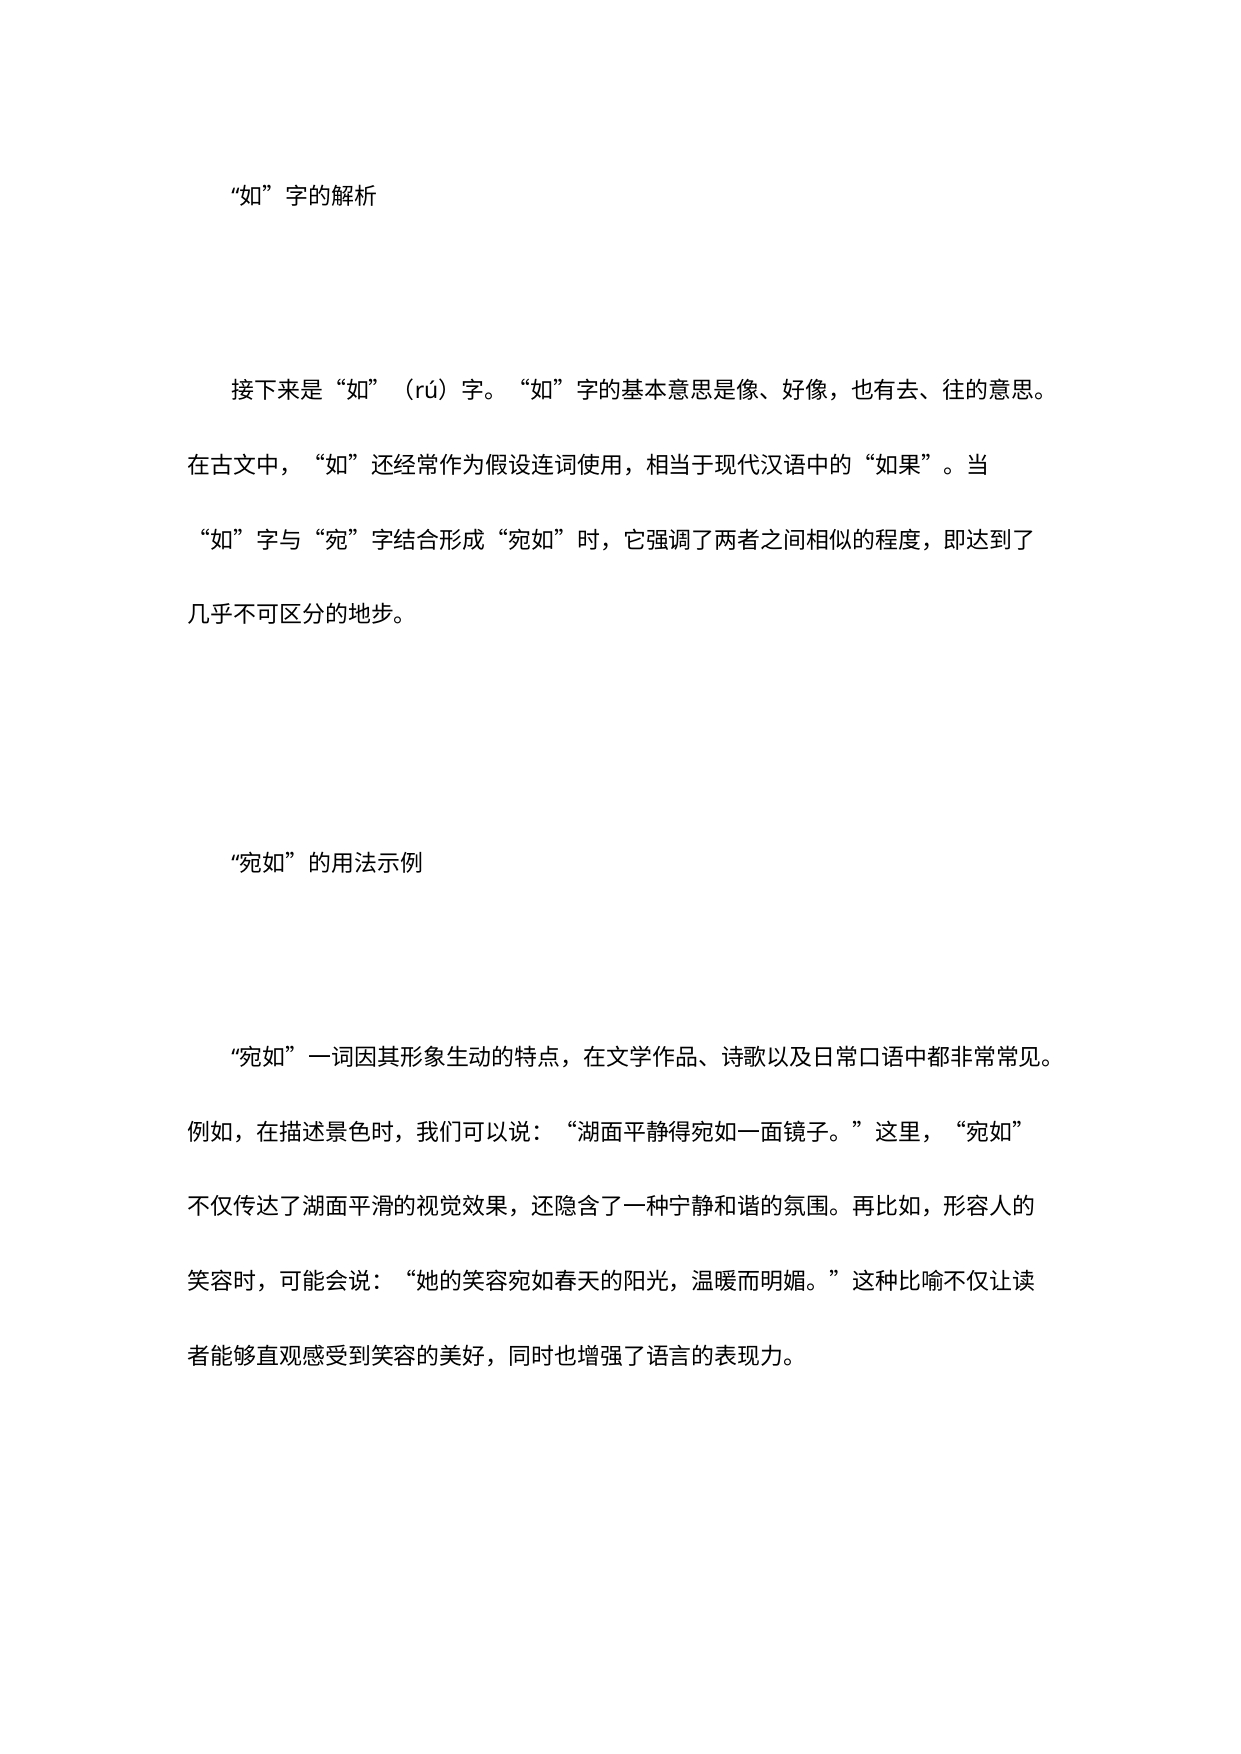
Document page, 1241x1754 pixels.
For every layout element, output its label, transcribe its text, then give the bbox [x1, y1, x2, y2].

text “如”字的解析 [187, 162, 1053, 227]
text “宛如”一词因其形象生动的特点，在文学作品、诗歌以及日常口语中都非常常见。例如，在描述景色时，我们可以说：“湖面平静得宛如一面镜子。”这里，“宛如”不仅传达了湖面平滑的视觉效果，还隐含了一种宁静和谐的氛围。再比如，形容人的笑容时，可能会说：“她的笑容宛如春天的阳光，温暖而明媚。”这种比喻不仅让读者能够直观感受到笑容的美好，同时也增强了语言的表现力。 [187, 1023, 1053, 1387]
text “宛如”的用法示例 [187, 828, 1053, 893]
text 接下来是“如”（rú）字。“如”字的基本意思是像、好像，也有去、往的意思。在古文中，“如”还经常作为假设连词使用，相当于现代汉语中的“如果”。当“如”字与“宛”字结合形成“宛如”时，它强调了两者之间相似的程度，即达到了几乎不可区分的地步。 [187, 356, 1053, 645]
